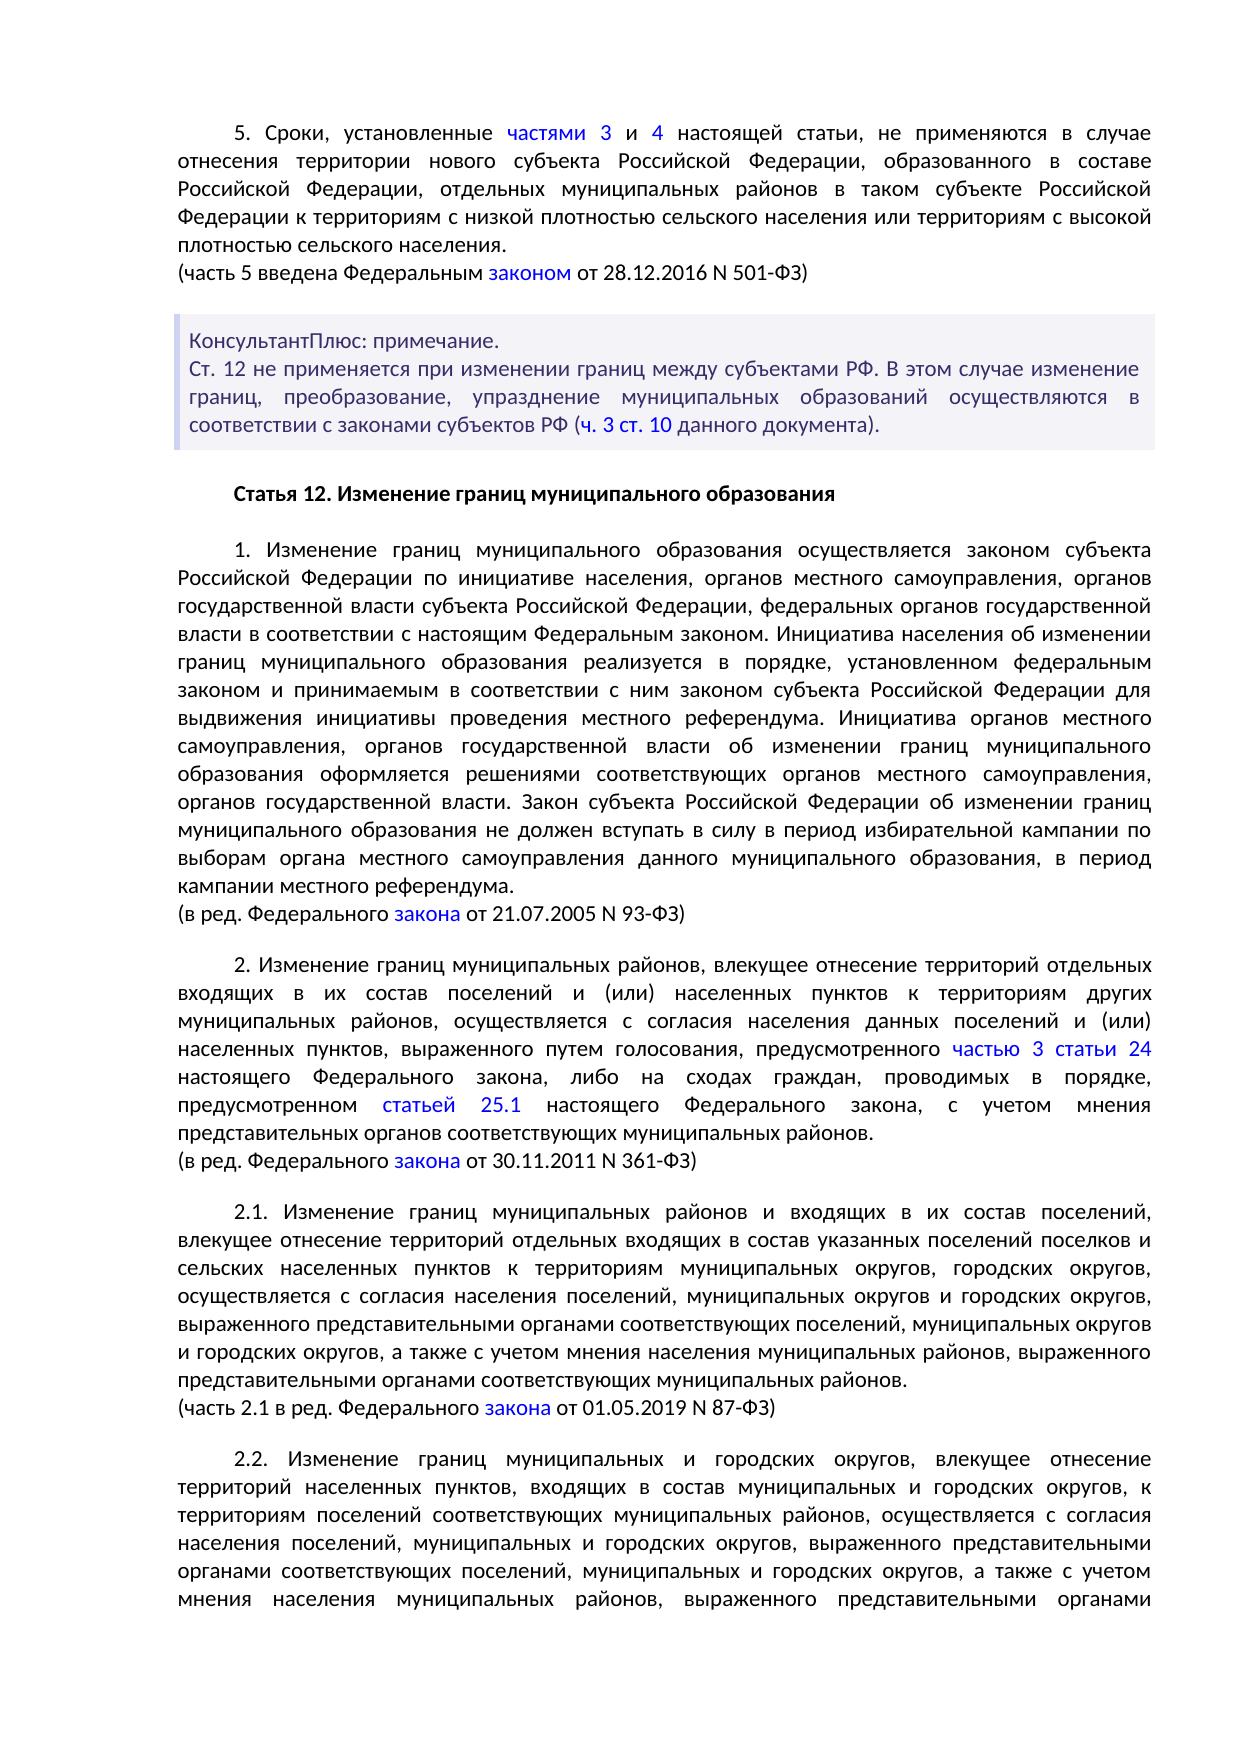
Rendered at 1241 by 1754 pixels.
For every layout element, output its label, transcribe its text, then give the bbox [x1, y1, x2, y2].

text 5. Сроки, установленные частями 3 и 4 настоящей статьи, не применяются в случае отнесения территории нового субъекта Российской Федерации, образованного в составе Российской Федерации, отдельных муниципальных районов в таком субъекте Российской Федерации к территориям с низкой плотностью сельского населения или территориям с высокой плотностью сельского населения. [177, 118, 1152, 258]
table_header КонсультантПлюс: примечание. Ст. 12 не применяется при изменении границ между субъектами РФ. В этом случае изменение границ, преобразование, упразднение муниципальных образований осуществляются в соответствии с законами субъектов РФ (ч. 3 ст. 10 данного документа). [180, 314, 1149, 450]
text (в ред. Федерального закона от 21.07.2005 N 93-ФЗ) [177, 899, 1152, 927]
text 1. Изменение границ муниципального образования осуществляется законом субъекта Российской Федерации по инициативе населения, органов местного самоуправления, органов государственной власти субъекта Российской Федерации, федеральных органов государственной власти в соответствии с настоящим Федеральным законом. Инициатива населения об изменении границ муниципального образования реализуется в порядке, установленном федеральным законом и принимаемым в соответствии с ним законом субъекта Российской Федерации для выдвижения инициативы проведения местного референдума. Инициатива органов местного самоуправления, органов государственной власти об изменении границ муниципального образования оформляется решениями соответствующих органов местного самоуправления, органов государственной власти. Закон субъекта Российской Федерации об изменении границ муниципального образования не должен вступать в силу в период избирательной кампании по выборам органа местного самоуправления данного муниципального образования, в период кампании местного референдума. [177, 535, 1152, 899]
title Статья 12. Изменение границ муниципального образования [177, 479, 1152, 507]
text (часть 2.1 в ред. Федерального закона от 01.05.2019 N 87-ФЗ) [177, 1393, 1152, 1422]
text (часть 5 введена Федеральным законом от 28.12.2016 N 501-ФЗ) [177, 258, 1152, 286]
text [177, 1444, 1152, 1613]
text 2.1. Изменение границ муниципальных районов и входящих в их состав поселений, влекущее отнесение территорий отдельных входящих в состав указанных поселений поселков и сельских населенных пунктов к территориям муниципальных округов, городских округов, осуществляется с согласия населения поселений, муниципальных округов и городских округов, выраженного представительными органами соответствующих поселений, муниципальных округов и городских округов, а также с учетом мнения населения муниципальных районов, выраженного представительными органами соответствующих муниципальных районов. [177, 1197, 1152, 1393]
text 2. Изменение границ муниципальных районов, влекущее отнесение территорий отдельных входящих в их состав поселений и (или) населенных пунктов к территориям других муниципальных районов, осуществляется с согласия населения данных поселений и (или) населенных пунктов, выраженного путем голосования, предусмотренного частью 3 статьи 24 настоящего Федерального закона, либо на сходах граждан, проводимых в порядке, предусмотренном статьей 25.1 настоящего Федерального закона, с учетом мнения представительных органов соответствующих муниципальных районов. [177, 950, 1152, 1146]
text (в ред. Федерального закона от 30.11.2011 N 361-ФЗ) [177, 1146, 1152, 1174]
